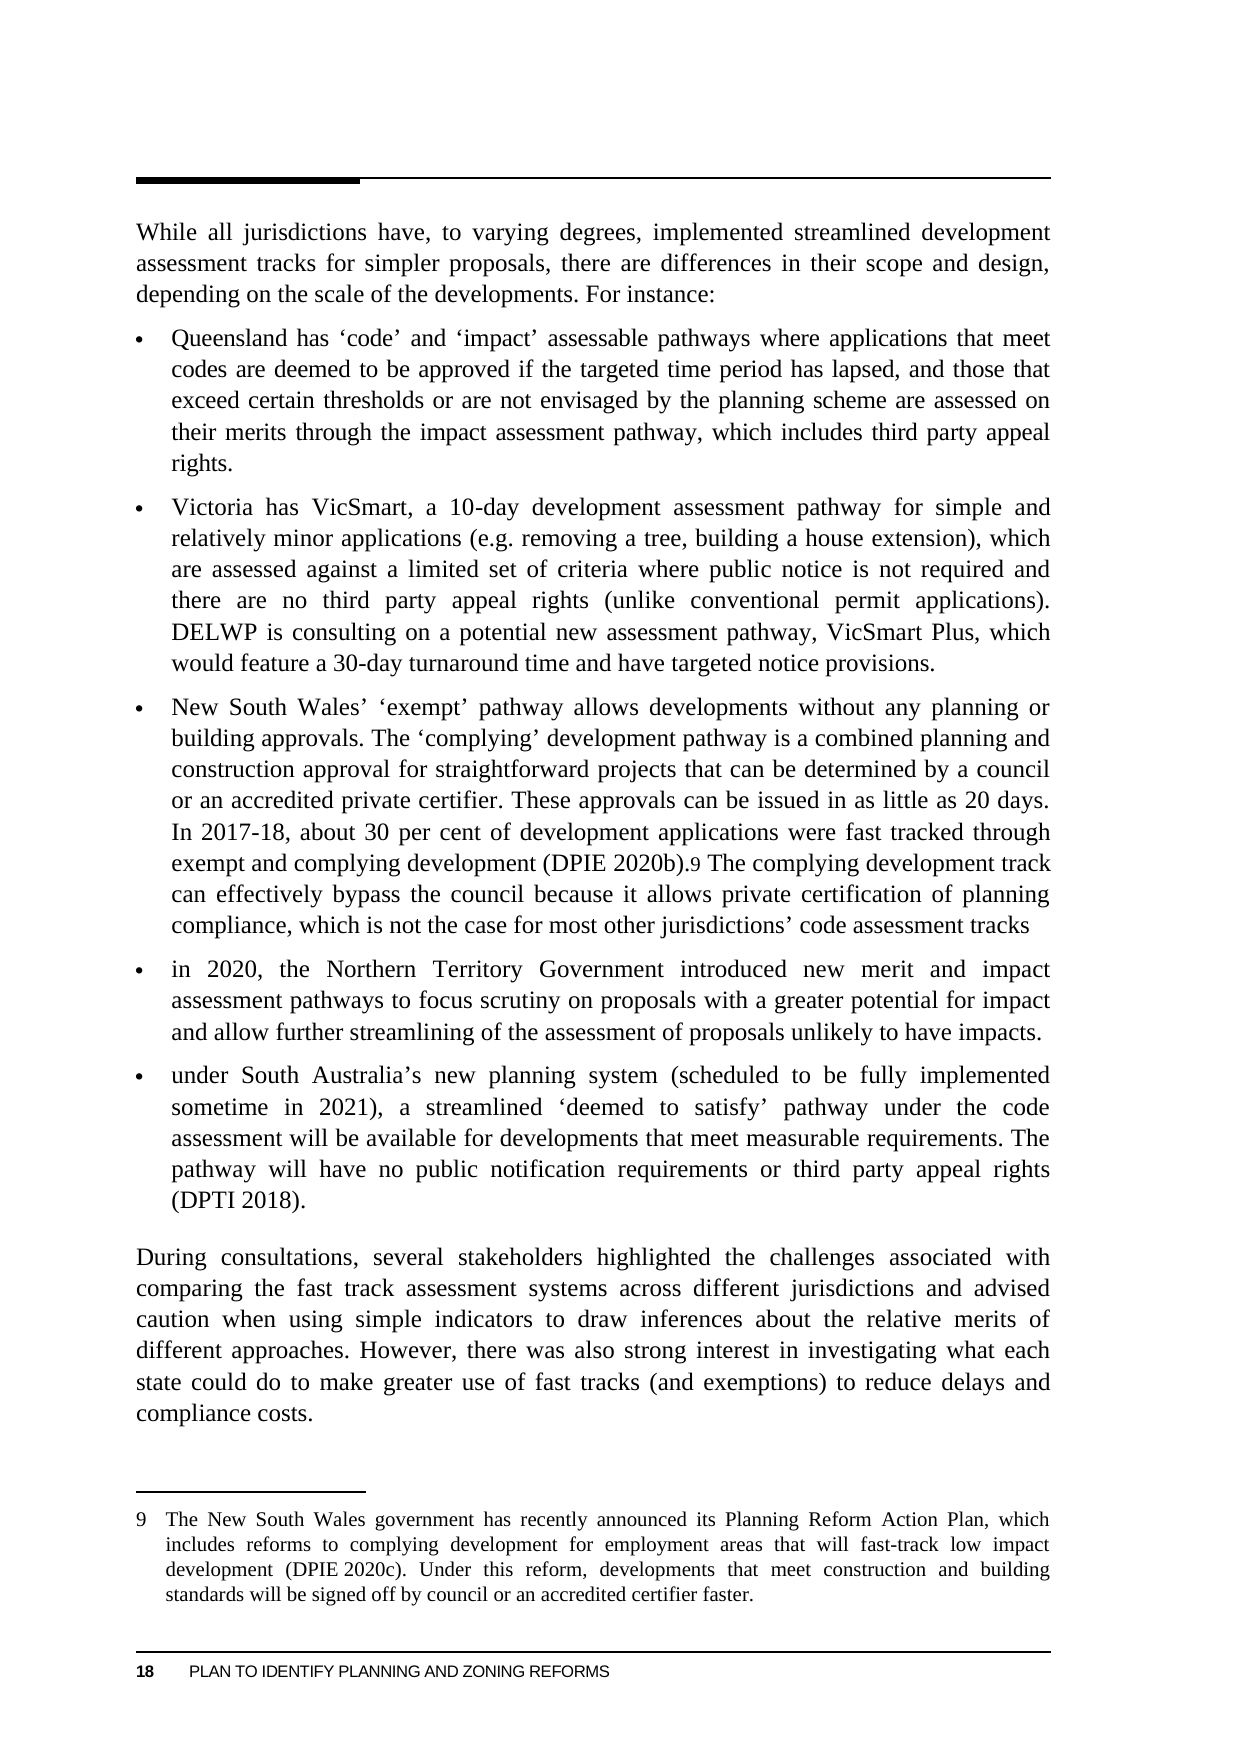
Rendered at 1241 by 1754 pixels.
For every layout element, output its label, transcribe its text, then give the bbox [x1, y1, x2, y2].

list Victoria has VicSmart, a 10-day development assessment pathway for simple and relatively minor applications (e.g. removing a tree, building a house extension), which are assessed against a limited set of criteria where public notice is not required and there are no third party appeal rights (unlike conventional permit applications). DELWP is consulting on a potential new assessment pathway, VicSmart Plus, which would feature a 30-day turnaround time and have targeted notice provisions. [136, 489, 1051, 677]
list in 2020, the Northern Territory Government introduced new merit and impact assessment pathways to focus scrutiny on proposals with a greater potential for impact and allow further streamlining of the assessment of proposals unlikely to have impacts. [136, 952, 1051, 1046]
list New South Wales’ ‘exempt’ pathway allows developments without any planning or building approvals. The ‘complying’ development pathway is a combined planning and construction approval for straightforward projects that can be determined by a council or an accredited private certifier. These approvals can be issued in as little as 20 days. In 2017-18, about 30 per cent of development applications were fast tracked through exempt and complying development (DPIE 2020b). The complying development track can effectively bypass the council because it allows private certification of planning compliance, which is not the case for most other jurisdictions’ code assessment tracks [136, 689, 1051, 939]
text During consultations, several stakeholders highlighted the challenges associated with comparing the fast track assessment systems across different jurisdictions and advised caution when using simple indicators to draw inferences about the relative merits of different approaches. However, there was also strong interest in investigating what each state could do to make greater use of fast tracks (and exemptions) to reduce delays and compliance costs. [136, 1239, 1051, 1427]
text While all jurisdictions have, to varying degrees, implemented streamlined development assessment tracks for simpler proposals, there are differences in their scope and design, depending on the scale of the developments. For instance: [136, 214, 1051, 308]
list under South Australia’s new planning system (scheduled to be fully implemented sometime in 2021), a streamlined ‘deemed to satisfy’ pathway under the code assessment will be available for developments that meet measurable requirements. The pathway will have no public notification requirements or third party appeal rights (DPTI 2018). [136, 1058, 1051, 1214]
list Queensland has ‘code’ and ‘impact’ assessable pathways where applications that meet codes are deemed to be approved if the targeted time period has lapsed, and those that exceed certain thresholds or are not envisaged by the planning scheme are assessed on their merits through the impact assessment pathway, which includes third party appeal rights. [136, 321, 1051, 477]
